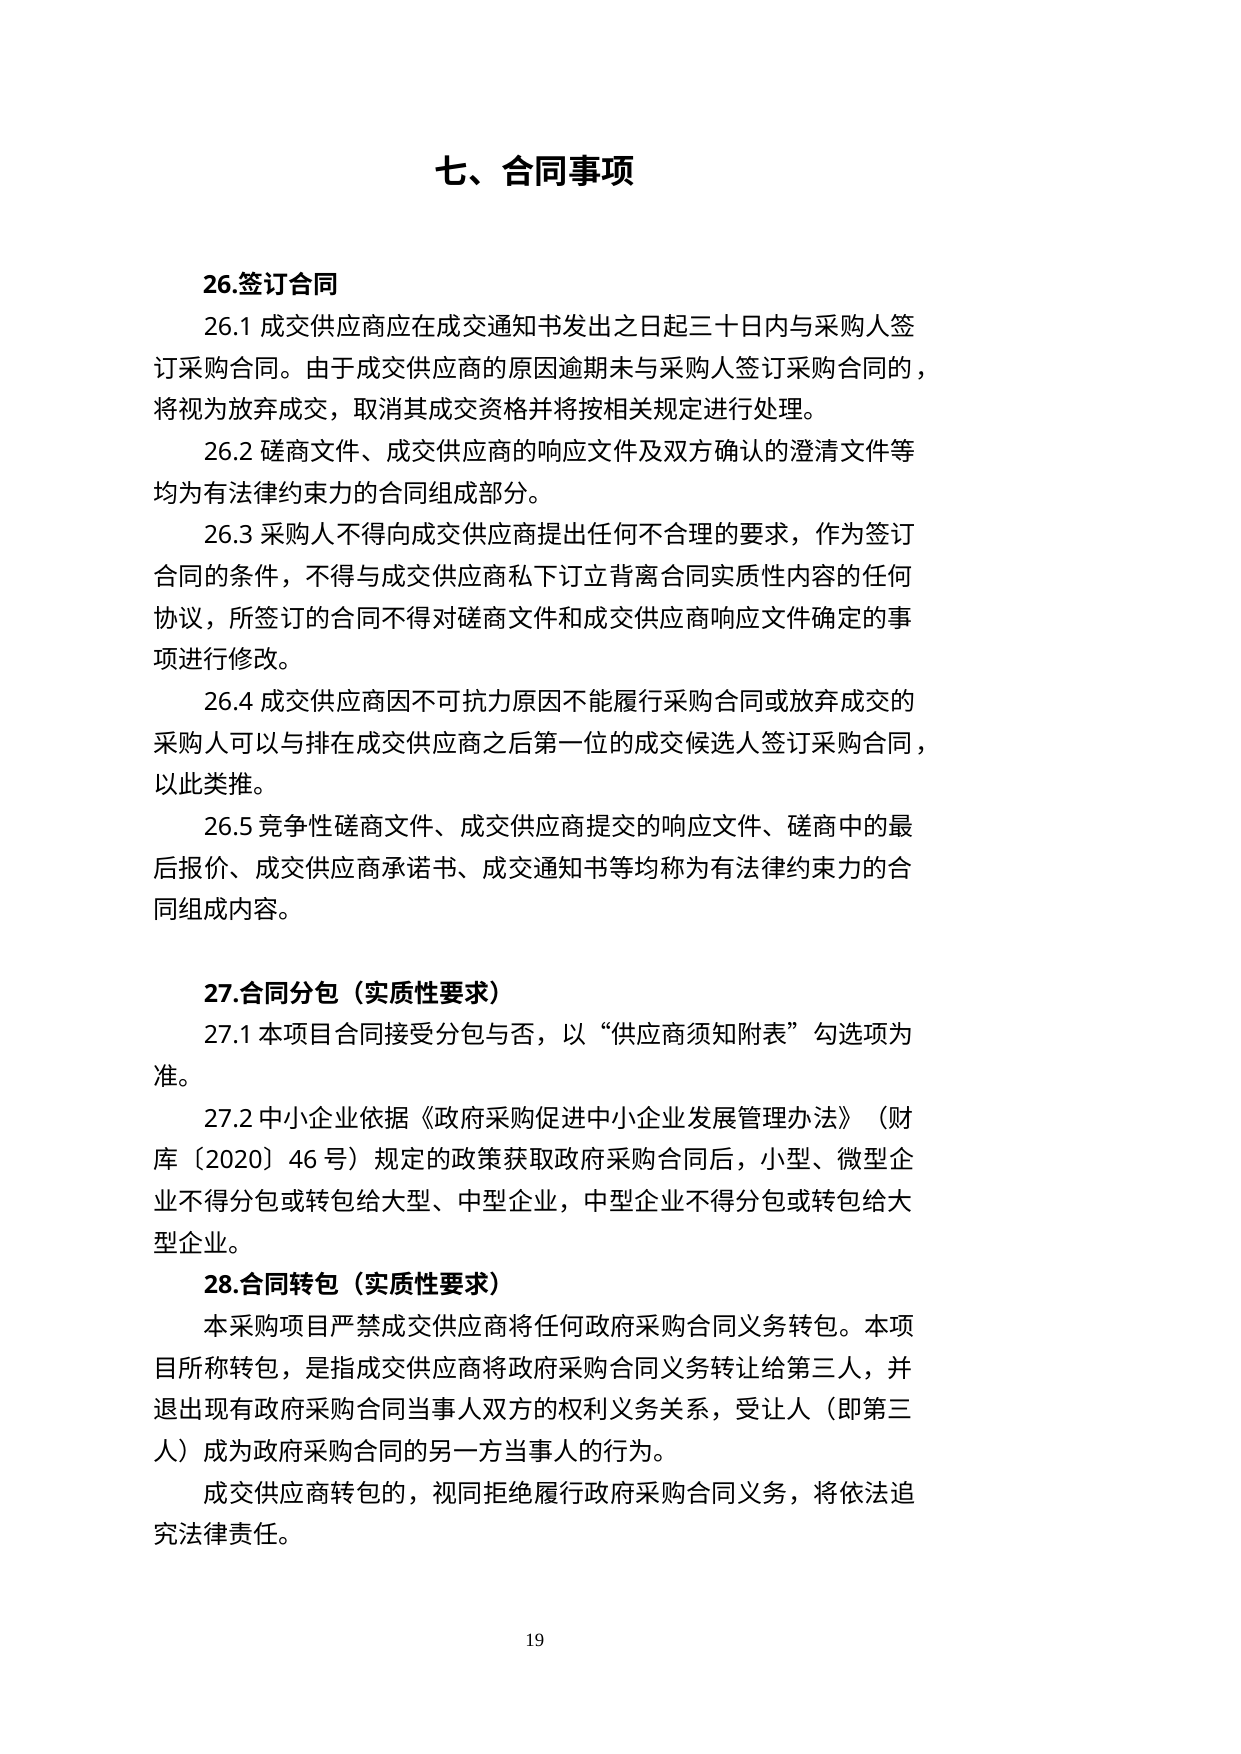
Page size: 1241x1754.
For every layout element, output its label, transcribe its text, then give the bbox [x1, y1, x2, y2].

text 成交供应商转包的，视同拒绝履行政府采购合同义务，将依法追究法律责任。 [153, 1469, 915, 1552]
text 28.合同转包（实质性要求） [153, 1260, 915, 1302]
text 27.合同分包（实质性要求） [153, 969, 915, 1010]
subtitle 26.签订合同 [153, 260, 915, 302]
text 26.1 成交供应商应在成交通知书发出之日起三十日内与采购人签订采购合同。由于成交供应商的原因逾期未与采购人签订采购合同的，将视为放弃成交，取消其成交资格并将按相关规定进行处理。 [153, 302, 915, 427]
text 本采购项目严禁成交供应商将任何政府采购合同义务转包。本项目所称转包，是指成交供应商将政府采购合同义务转让给第三人，并退出现有政府采购合同当事人双方的权利义务关系，受让人（即第三人）成为政府采购合同的另一方当事人的行为。 [153, 1302, 915, 1469]
text 27.1本项目合同接受分包与否，以“供应商须知附表”勾选项为准。 [153, 1010, 915, 1094]
text 26.2 磋商文件、成交供应商的响应文件及双方确认的澄清文件等，均为有法律约束力的合同组成部分。 [153, 427, 915, 510]
text 26.4 成交供应商因不可抗力原因不能履行采购合同或放弃成交的，采购人可以与排在成交供应商之后第一位的成交候选人签订采购合同，以此类推。 [153, 677, 915, 802]
text 26.5竞争性磋商文件、成交供应商提交的响应文件、磋商中的最后报价、成交供应商承诺书、成交通知书等均称为有法律约束力的合同组成内容。 [153, 802, 915, 927]
text 26.3 采购人不得向成交供应商提出任何不合理的要求，作为签订合同的条件，不得与成交供应商私下订立背离合同实质性内容的任何协议，所签订的合同不得对磋商文件和成交供应商响应文件确定的事项进行修改。 [153, 510, 915, 677]
text 27.2中小企业依据《政府采购促进中小企业发展管理办法》（财库〔2020〕46号）规定的政策获取政府采购合同后，小型、微型企业不得分包或转包给大型、中型企业，中型企业不得分包或转包给大型企业。 [153, 1094, 915, 1260]
subtitle 七、合同事项 [153, 150, 915, 192]
